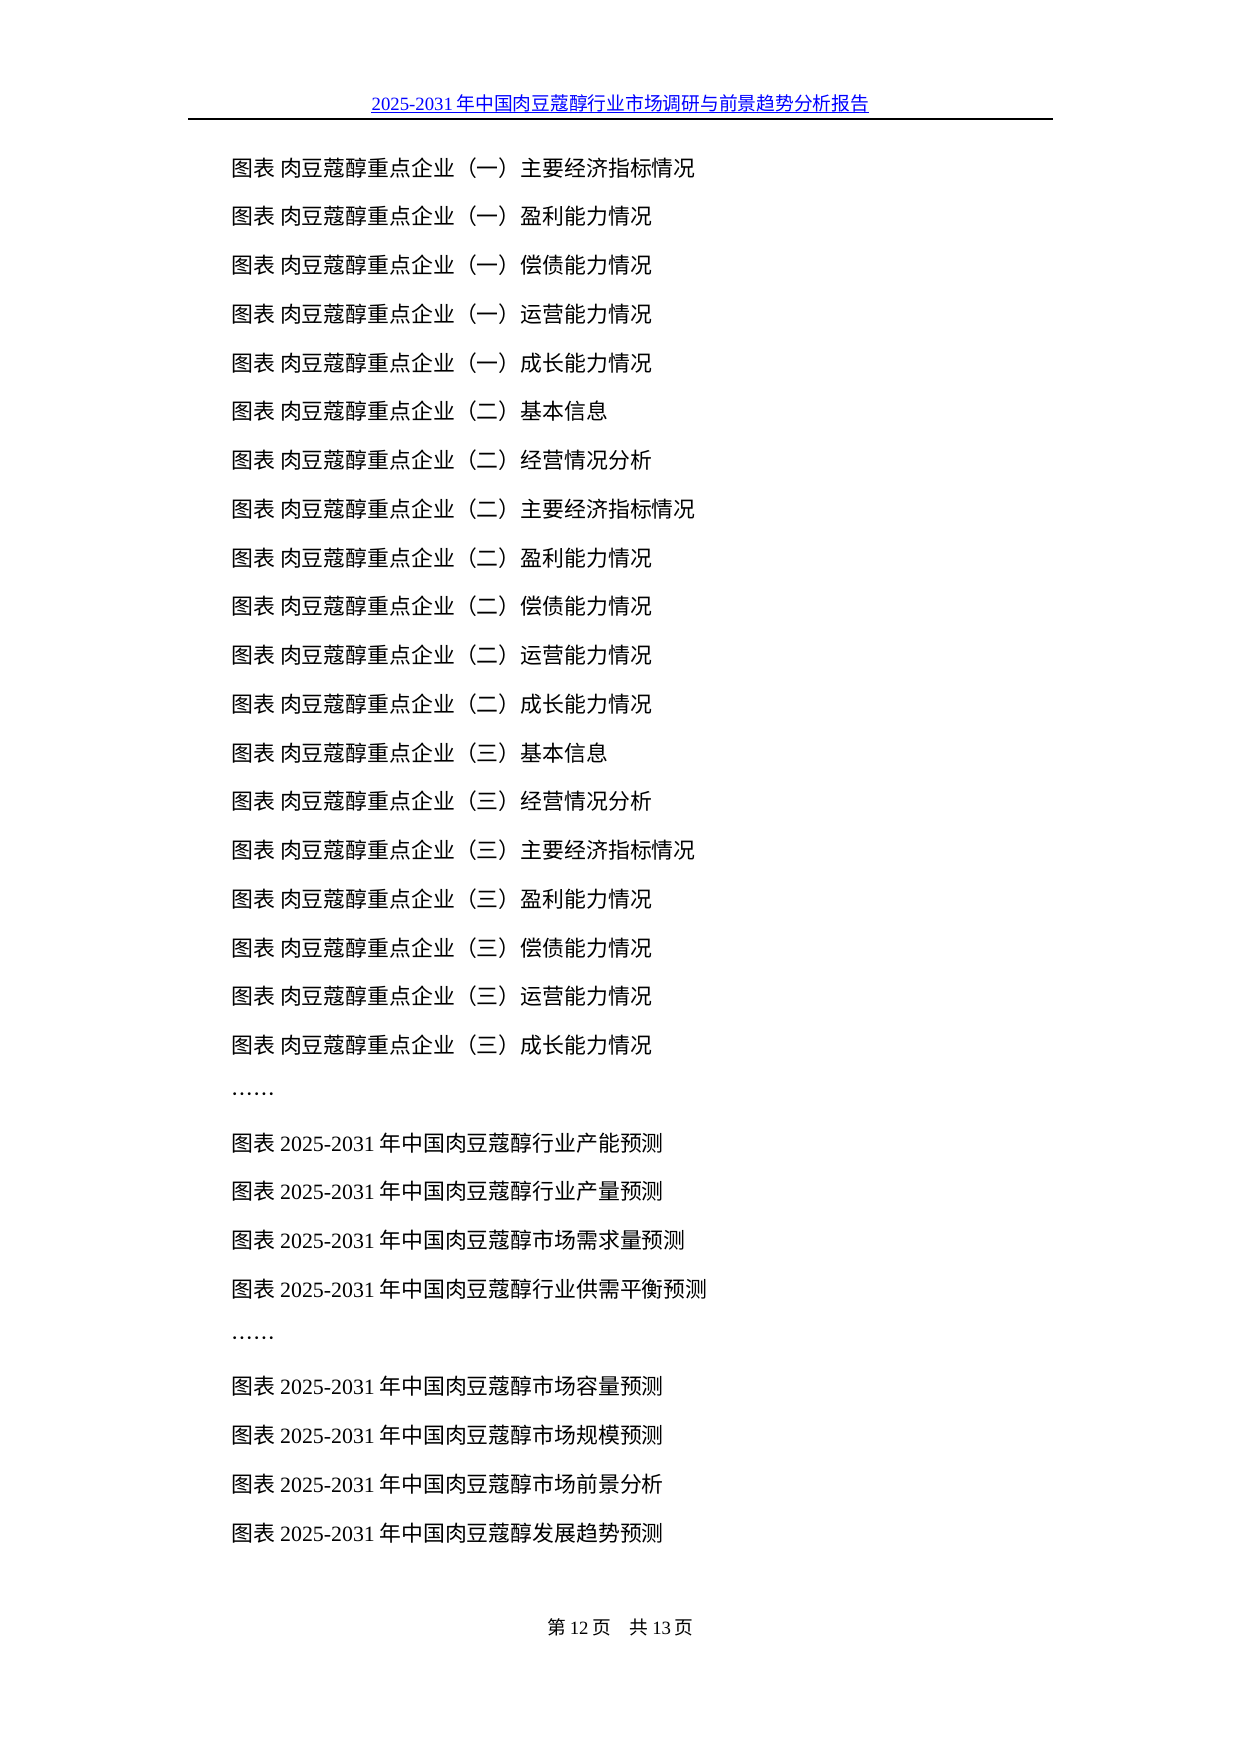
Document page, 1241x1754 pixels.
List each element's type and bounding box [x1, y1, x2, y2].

text [187, 150, 1053, 1548]
